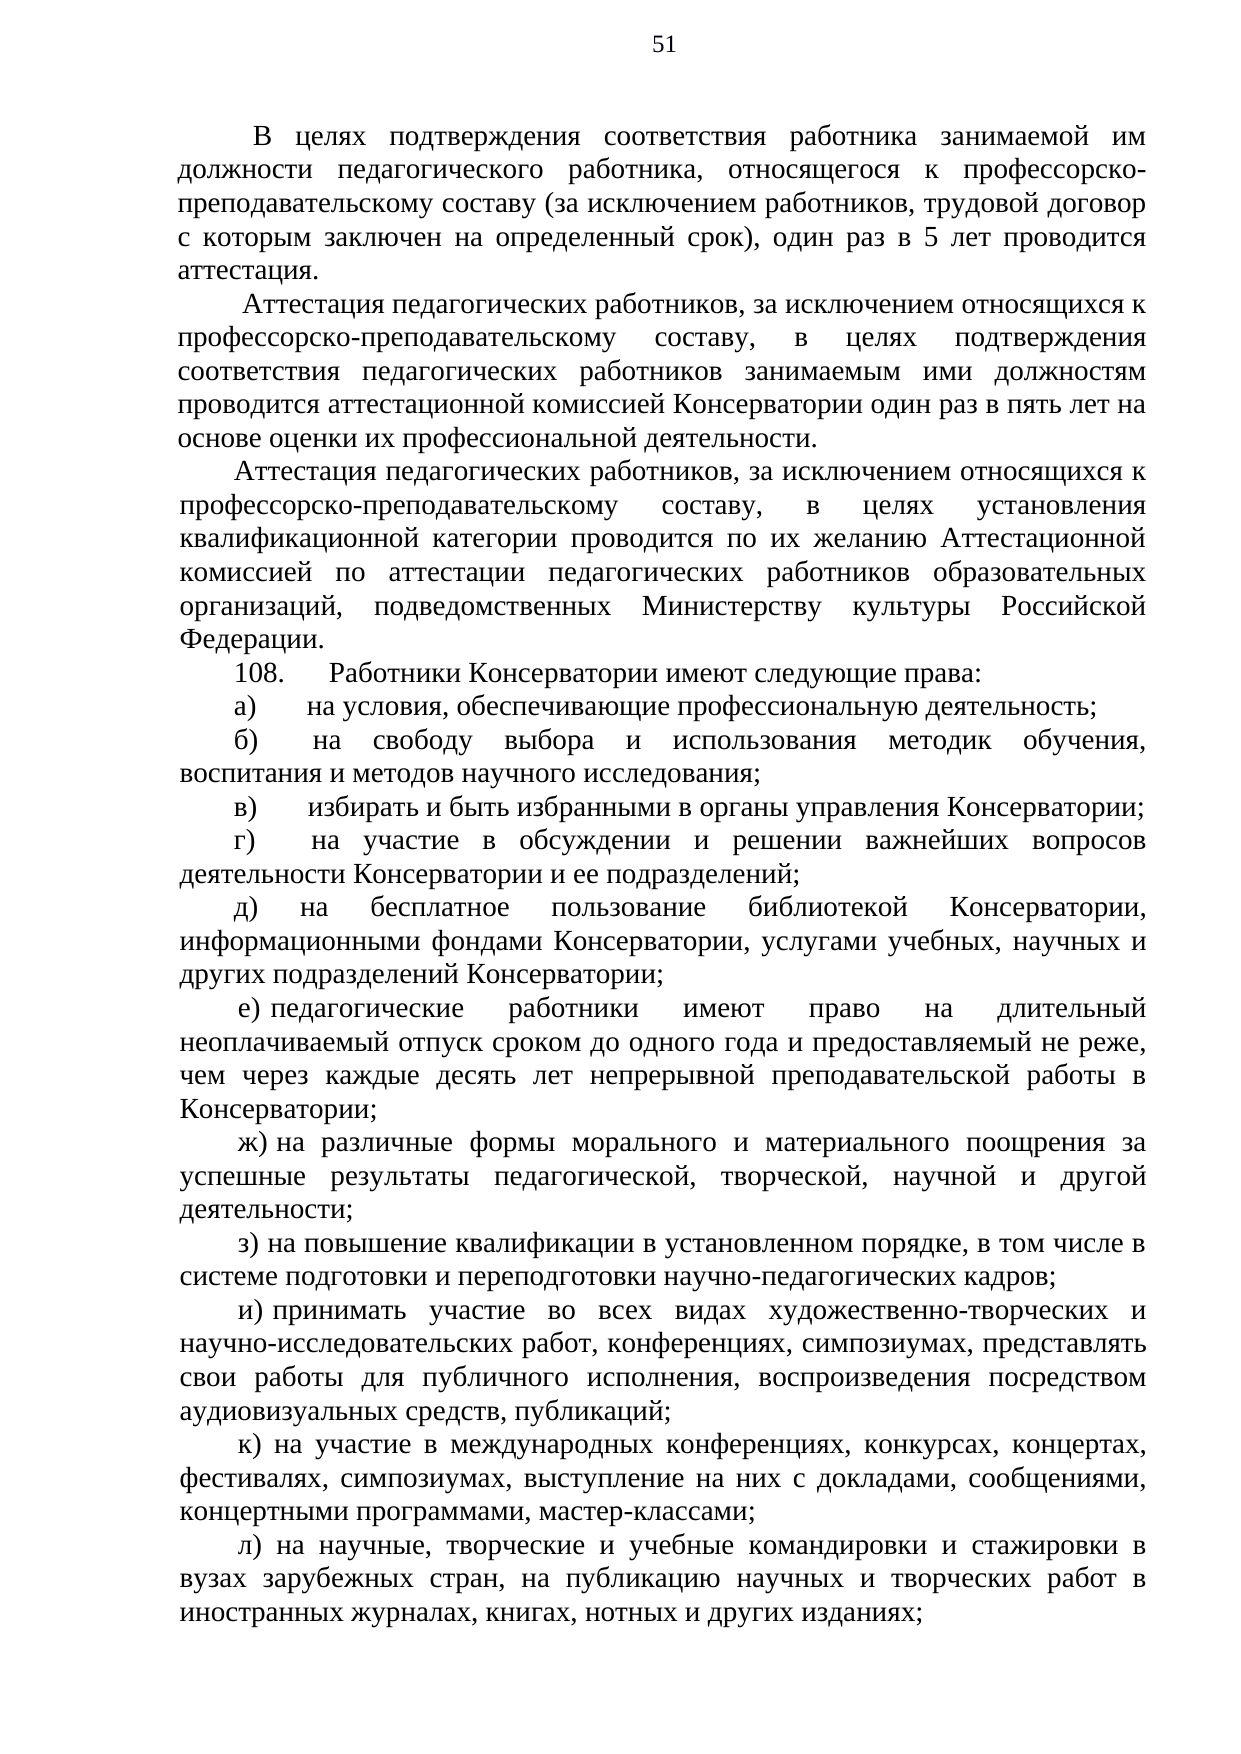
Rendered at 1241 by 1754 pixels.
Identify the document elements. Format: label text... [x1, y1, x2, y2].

text л) на научные, творческие и учебные командировки и стажировки в вузах зарубежных стран, на публикацию научных и творческих работ в иностранных журналах, книгах, нотных и других изданиях; [179, 1527, 1147, 1627]
text г) на участие в обсуждении и решении важнейших вопросов деятельности Консерватории и ее подразделений; [179, 822, 1147, 889]
text в) избирать и быть избранными в органы управления Консерватории; [179, 789, 1152, 822]
text Аттестация педагогических работников, за исключением относящихся к профессорско-преподавательскому составу, в целях установления квалификационной категории проводится по их желанию Аттестационной комиссией по аттестации педагогических работников образовательных организаций, подведомственных Министерству культуры Российской Федерации. [179, 453, 1147, 655]
text а) на условия, обеспечивающие профессиональную деятельность; [179, 688, 1152, 722]
text к) на участие в международных конференциях, конкурсах, концертах, фестивалях, симпозиумах, выступление на них с докладами, сообщениями, концертными программами, мастер-классами; [179, 1426, 1147, 1527]
text д) на бесплатное пользование библиотекой Консерватории, информационными фондами Консерватории, услугами учебных, научных и других подразделений Консерватории; [179, 889, 1147, 990]
list Работники Консерватории имеют следующие права: [177, 655, 1152, 688]
text и) принимать участие во всех видах художественно-творческих и научно-исследовательских работ, конференциях, симпозиумах, представлять свои работы для публичного исполнения, воспроизведения посредством аудиовизуальных средств, публикаций; [179, 1292, 1147, 1426]
text е) педагогические работники имеют право на длительный неоплачиваемый отпуск сроком до одного года и предоставляемый не реже, чем через каждые десять лет непрерывной преподавательской работы в Консерватории; [179, 990, 1147, 1124]
text Аттестация педагогических работников, за исключением относящихся к профессорско-преподавательскому составу, в целях подтверждения соответствия педагогических работников занимаемым ими должностям проводится аттестационной комиссией Консерватории один раз в пять лет на основе оценки их профессиональной деятельности. [177, 286, 1147, 453]
text з) на повышение квалификации в установленном порядке, в том числе в системе подготовки и переподготовки научно-педагогических кадров; [179, 1225, 1147, 1292]
text ж) на различные формы морального и материального поощрения за успешные результаты педагогической, творческой, научной и другой деятельности; [179, 1124, 1147, 1225]
text В целях подтверждения соответствия работника занимаемой им должности педагогического работника, относящегося к профессорско-преподавательскому составу (за исключением работников, трудовой договор с которым заключен на определенный срок), один раз в 5 лет проводится аттестация. [177, 118, 1147, 286]
text б) на свободу выбора и использования методик обучения, воспитания и методов научного исследования; [179, 722, 1147, 789]
